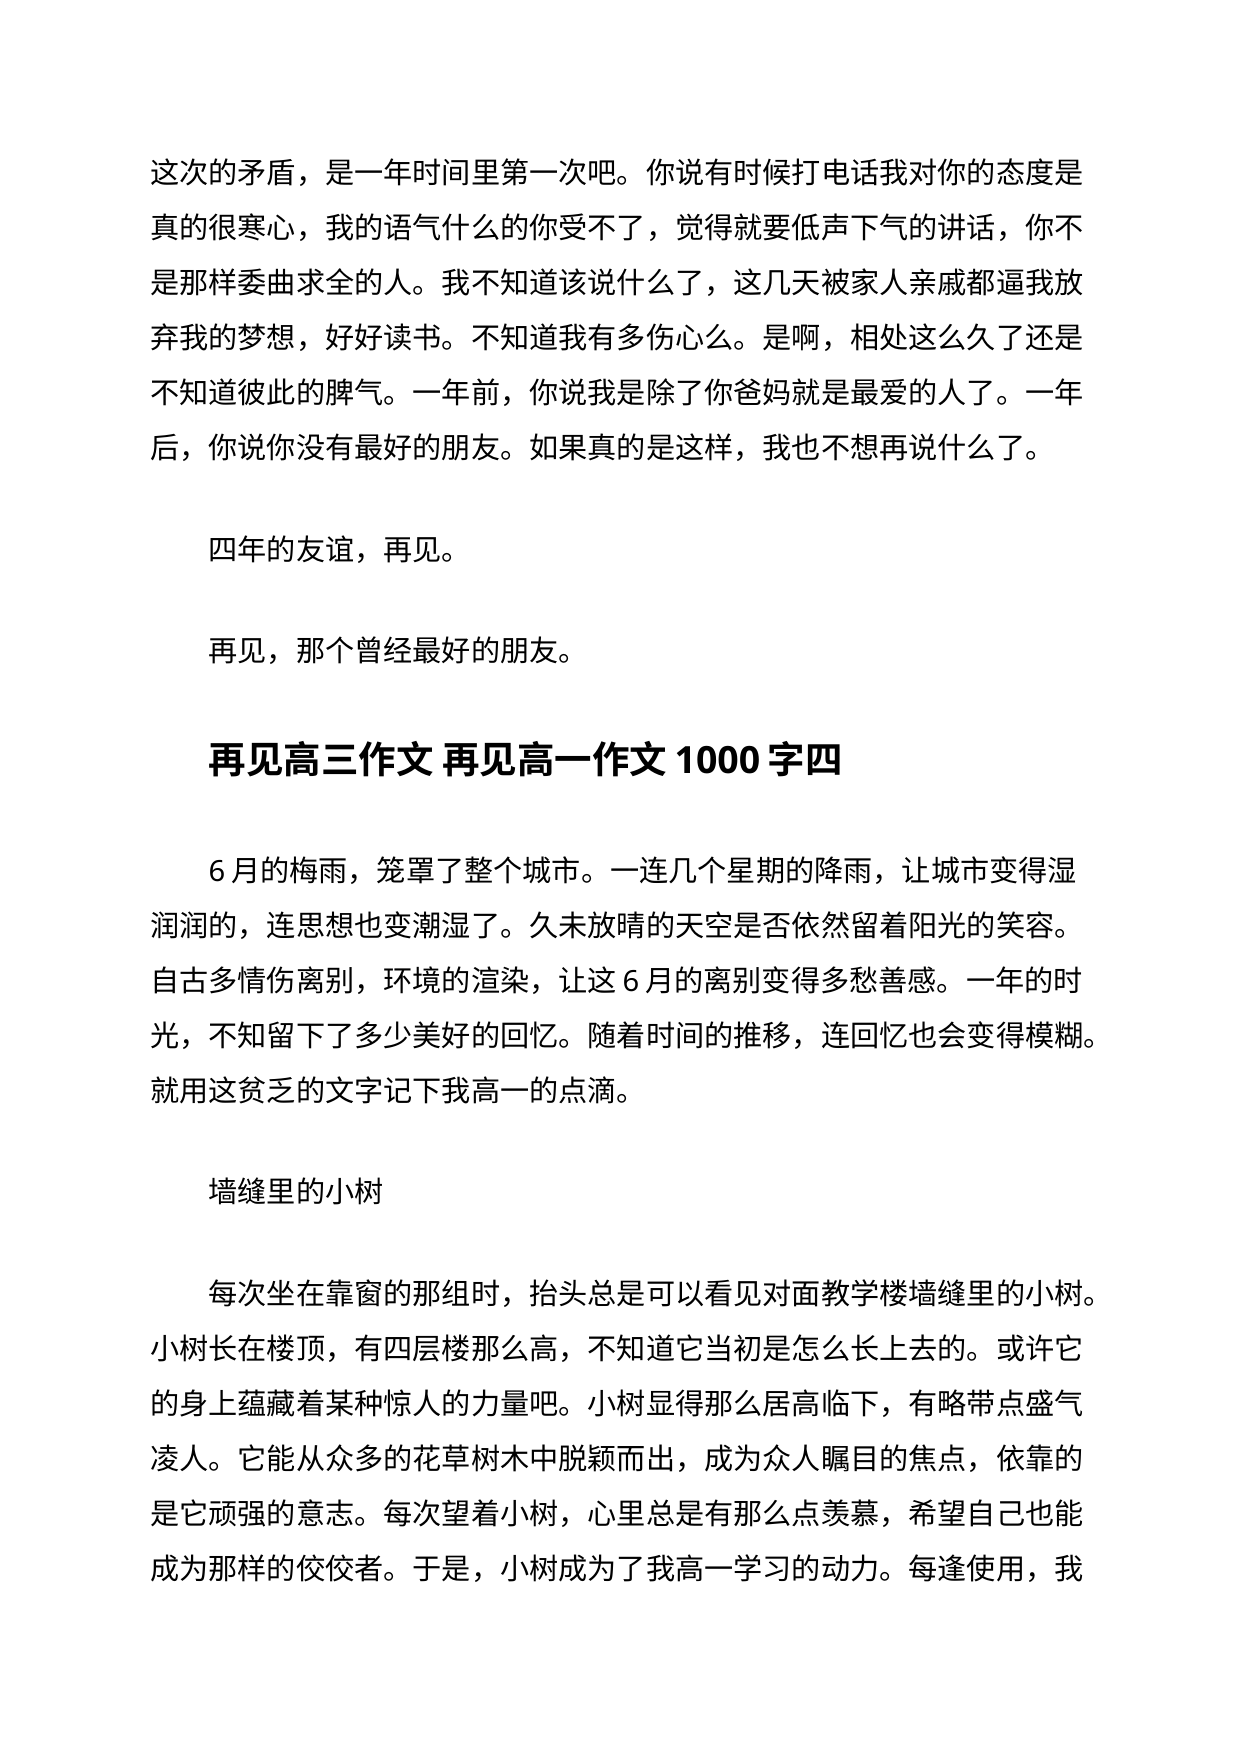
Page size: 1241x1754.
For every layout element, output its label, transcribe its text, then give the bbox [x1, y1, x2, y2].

text 6月的梅雨，笼罩了整个城市。一连几个星期的降雨，让城市变得湿润润的，连思想也变潮湿了。久未放晴的天空是否依然留着阳光的笑容。自古多情伤离别，环境的渲染，让这6月的离别变得多愁善感。一年的时光，不知留下了多少美好的回忆。随着时间的推移，连回忆也会变得模糊。就用这贫乏的文字记下我高一的点滴。 [150, 847, 1090, 1109]
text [150, 150, 1090, 467]
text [150, 1271, 1090, 1587]
text 墙缝里的小树 [150, 1169, 1090, 1211]
text 再见，那个曾经最好的朋友。 [150, 628, 1090, 670]
text 再见高三作文 再见高一作文1000字四 [150, 730, 1090, 784]
text 四年的友谊，再见。 [150, 526, 1090, 568]
